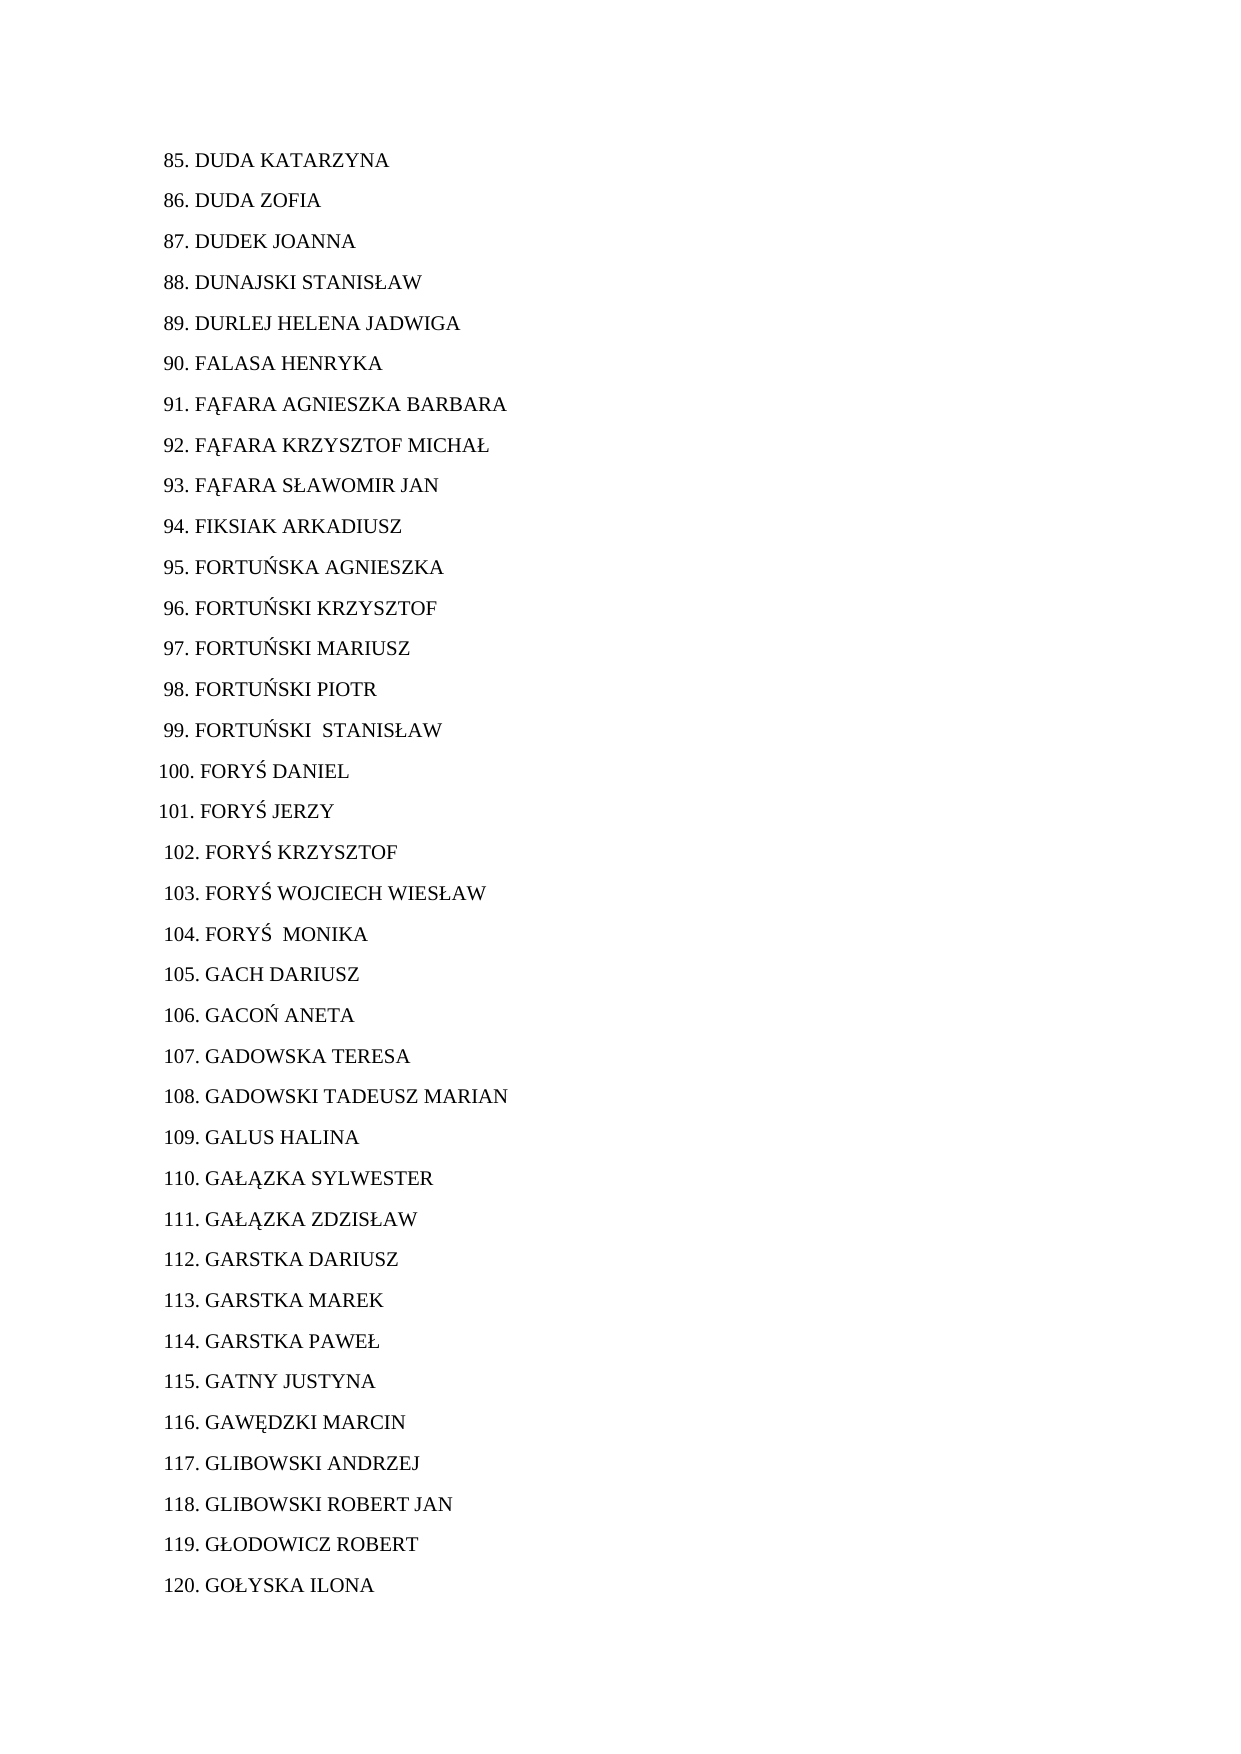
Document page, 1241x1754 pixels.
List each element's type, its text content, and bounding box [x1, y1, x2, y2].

text 91. FĄFARA AGNIESZKA BARBARA [148, 392, 1093, 416]
text 92. FĄFARA KRZYSZTOF MICHAŁ [148, 433, 1093, 457]
text 115. GATNY JUSTYNA [148, 1369, 1093, 1393]
text 108. GADOWSKI TADEUSZ MARIAN [148, 1084, 1093, 1108]
text 107. GADOWSKA TERESA [148, 1044, 1093, 1068]
text 90. FALASA HENRYKA [148, 351, 1093, 375]
text 110. GAŁĄZKA SYLWESTER [148, 1166, 1093, 1190]
text 100. FORYŚ DANIEL [148, 758, 1093, 783]
text 86. DUDA ZOFIA [148, 188, 1093, 212]
text 103. FORYŚ WOJCIECH WIESŁAW [148, 881, 1093, 905]
text 85. DUDA KATARZYNA [148, 148, 1093, 172]
text 89. DURLEJ HELENA JADWIGA [148, 311, 1093, 334]
text 109. GALUS HALINA [148, 1125, 1093, 1149]
text 117. GLIBOWSKI ANDRZEJ [148, 1451, 1093, 1475]
text 105. GACH DARIUSZ [148, 962, 1093, 986]
text 96. FORTUŃSKI KRZYSZTOF [148, 596, 1093, 620]
text 93. FĄFARA SŁAWOMIR JAN [148, 473, 1093, 497]
text 98. FORTUŃSKI PIOTR [148, 677, 1093, 701]
text 116. GAWĘDZKI MARCIN [148, 1410, 1093, 1434]
text 95. FORTUŃSKA AGNIESZKA [148, 555, 1093, 579]
text 99. FORTUŃSKI STANISŁAW [148, 718, 1093, 742]
text 106. GACOŃ ANETA [148, 1003, 1093, 1027]
text 118. GLIBOWSKI ROBERT JAN [148, 1492, 1093, 1516]
text 102. FORYŚ KRZYSZTOF [148, 840, 1093, 864]
text 114. GARSTKA PAWEŁ [148, 1329, 1093, 1353]
text 104. FORYŚ MONIKA [148, 921, 1093, 946]
text 87. DUDEK JOANNA [148, 229, 1093, 253]
text 97. FORTUŃSKI MARIUSZ [148, 636, 1093, 660]
text 113. GARSTKA MAREK [148, 1288, 1093, 1312]
text 120. GOŁYSKA ILONA [148, 1573, 1093, 1597]
text 101. FORYŚ JERZY [148, 799, 1093, 823]
text 88. DUNAJSKI STANISŁAW [148, 270, 1093, 294]
text 94. FIKSIAK ARKADIUSZ [148, 514, 1093, 538]
text 111. GAŁĄZKA ZDZISŁAW [148, 1207, 1093, 1231]
text 119. GŁODOWICZ ROBERT [148, 1532, 1093, 1556]
text 112. GARSTKA DARIUSZ [148, 1247, 1093, 1271]
